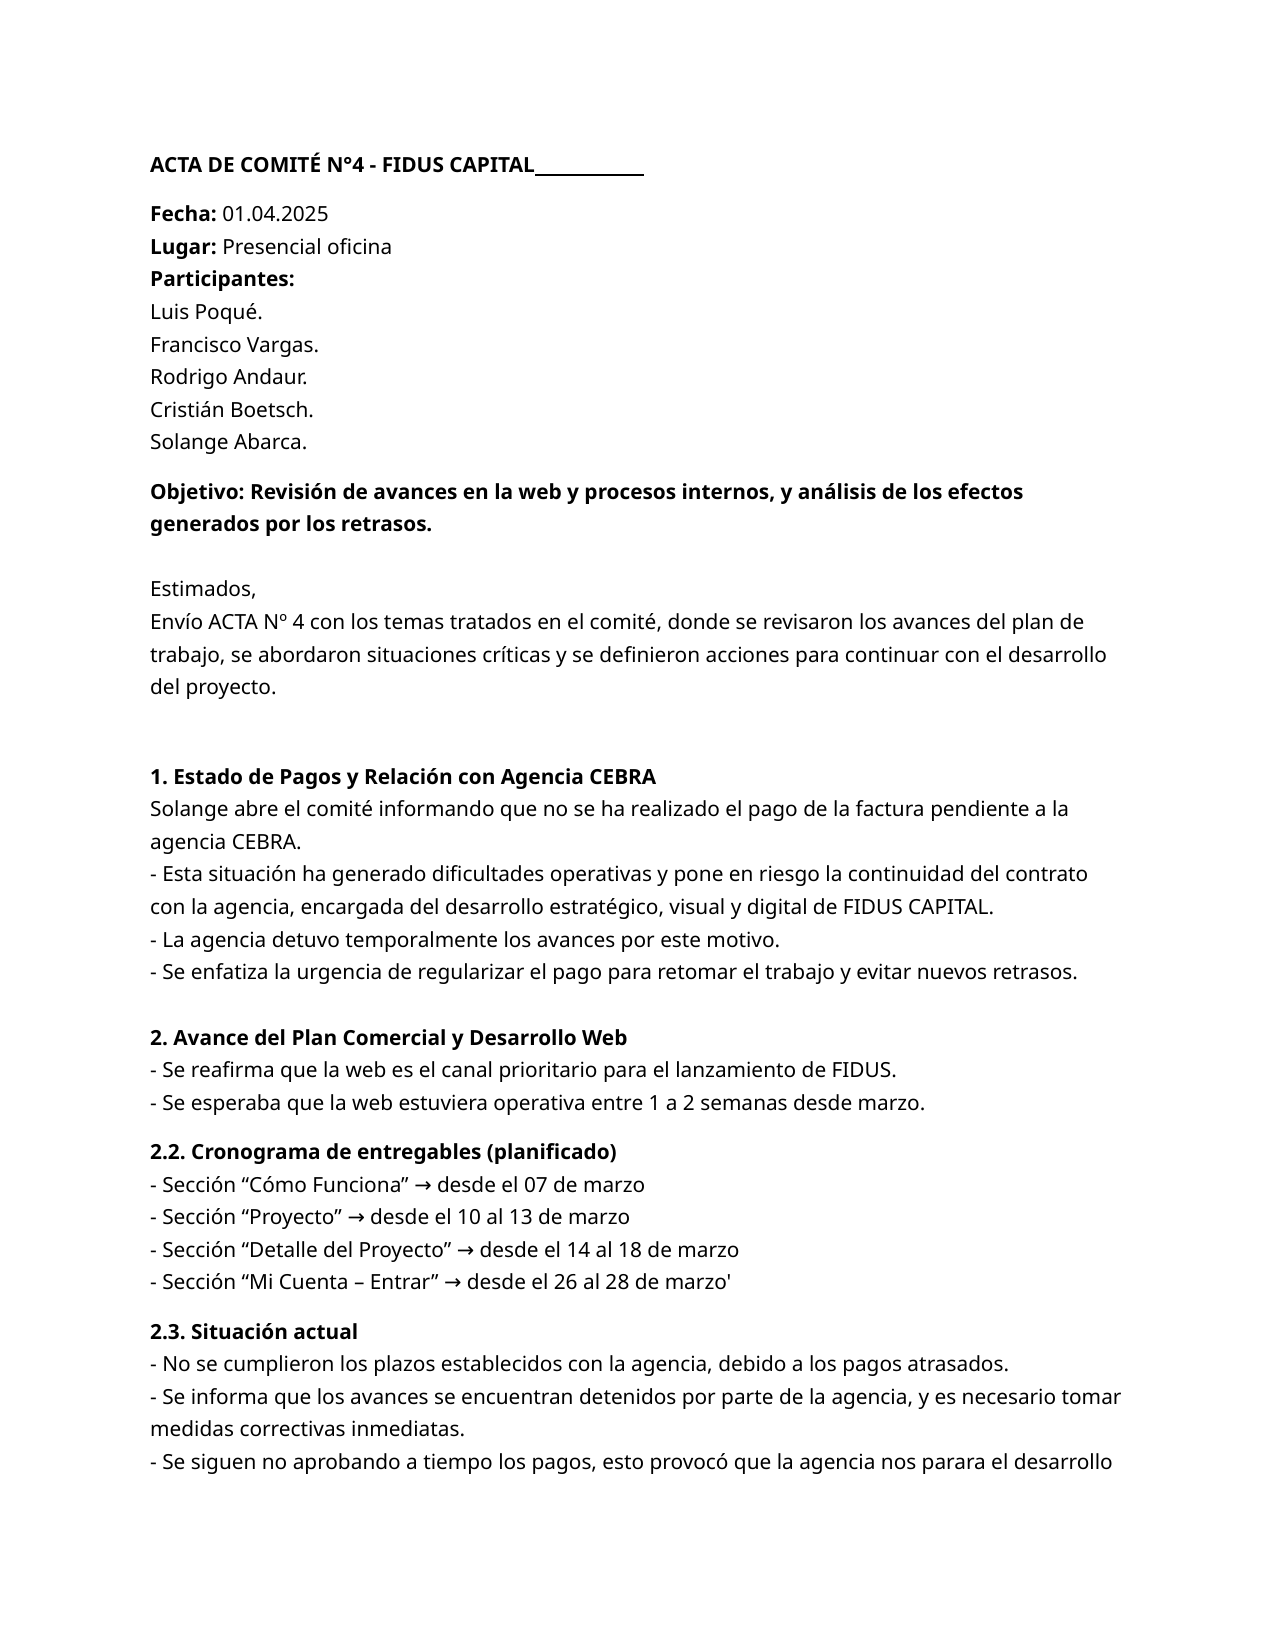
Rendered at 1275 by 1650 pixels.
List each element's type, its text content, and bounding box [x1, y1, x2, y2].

text 1. Estado de Pagos y Relación con Agencia CEBRA Solange abre el comité informando que no se ha realizado el pago de la factura pendiente a la agencia CEBRA. - Esta situación ha generado dificultades operativas y pone en riesgo la continuidad del contrato con la agencia, encargada del desarrollo estratégico, visual y digital de FIDUS CAPITAL. - La agencia detuvo temporalmente los avances por este motivo. - Se enfatiza la urgencia de regularizar el pago para retomar el trabajo y evitar nuevos retrasos. 2. Avance del Plan Comercial y Desarrollo Web - Se reafirma que la web es el canal prioritario para el lanzamiento de FIDUS. - Se esperaba que la web estuviera operativa entre 1 a 2 semanas desde marzo. [150, 762, 1125, 1116]
text ACTA DE COMITÉ N°4 - FIDUS CAPITAL [150, 150, 1125, 178]
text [150, 1317, 1125, 1476]
text 2.2. Cronograma de entregables (planificado) - Sección “Cómo Funciona” → desde el 07 de marzo - Sección “Proyecto” → desde el 10 al 13 de marzo - Sección “Detalle del Proyecto” → desde el 14 al 18 de marzo - Sección “Mi Cuenta – Entrar” → desde el 26 al 28 de marzo' [150, 1137, 1125, 1296]
text Objetivo: Revisión de avances en la web y procesos internos, y análisis de los efectos generados por los retrasos. Estimados, Envío ACTA Nº 4 con los temas tratados en el comité, donde se revisaron los avances del plan de trabajo, se abordaron situaciones críticas y se definieron acciones para continuar con el desarrollo del proyecto. [150, 477, 1125, 740]
text Fecha: 01.04.2025 Lugar: Presencial oficina Participantes: Luis Poqué. Francisco Vargas. Rodrigo Andaur. Cristián Boetsch. Solange Abarca. [150, 199, 1125, 456]
